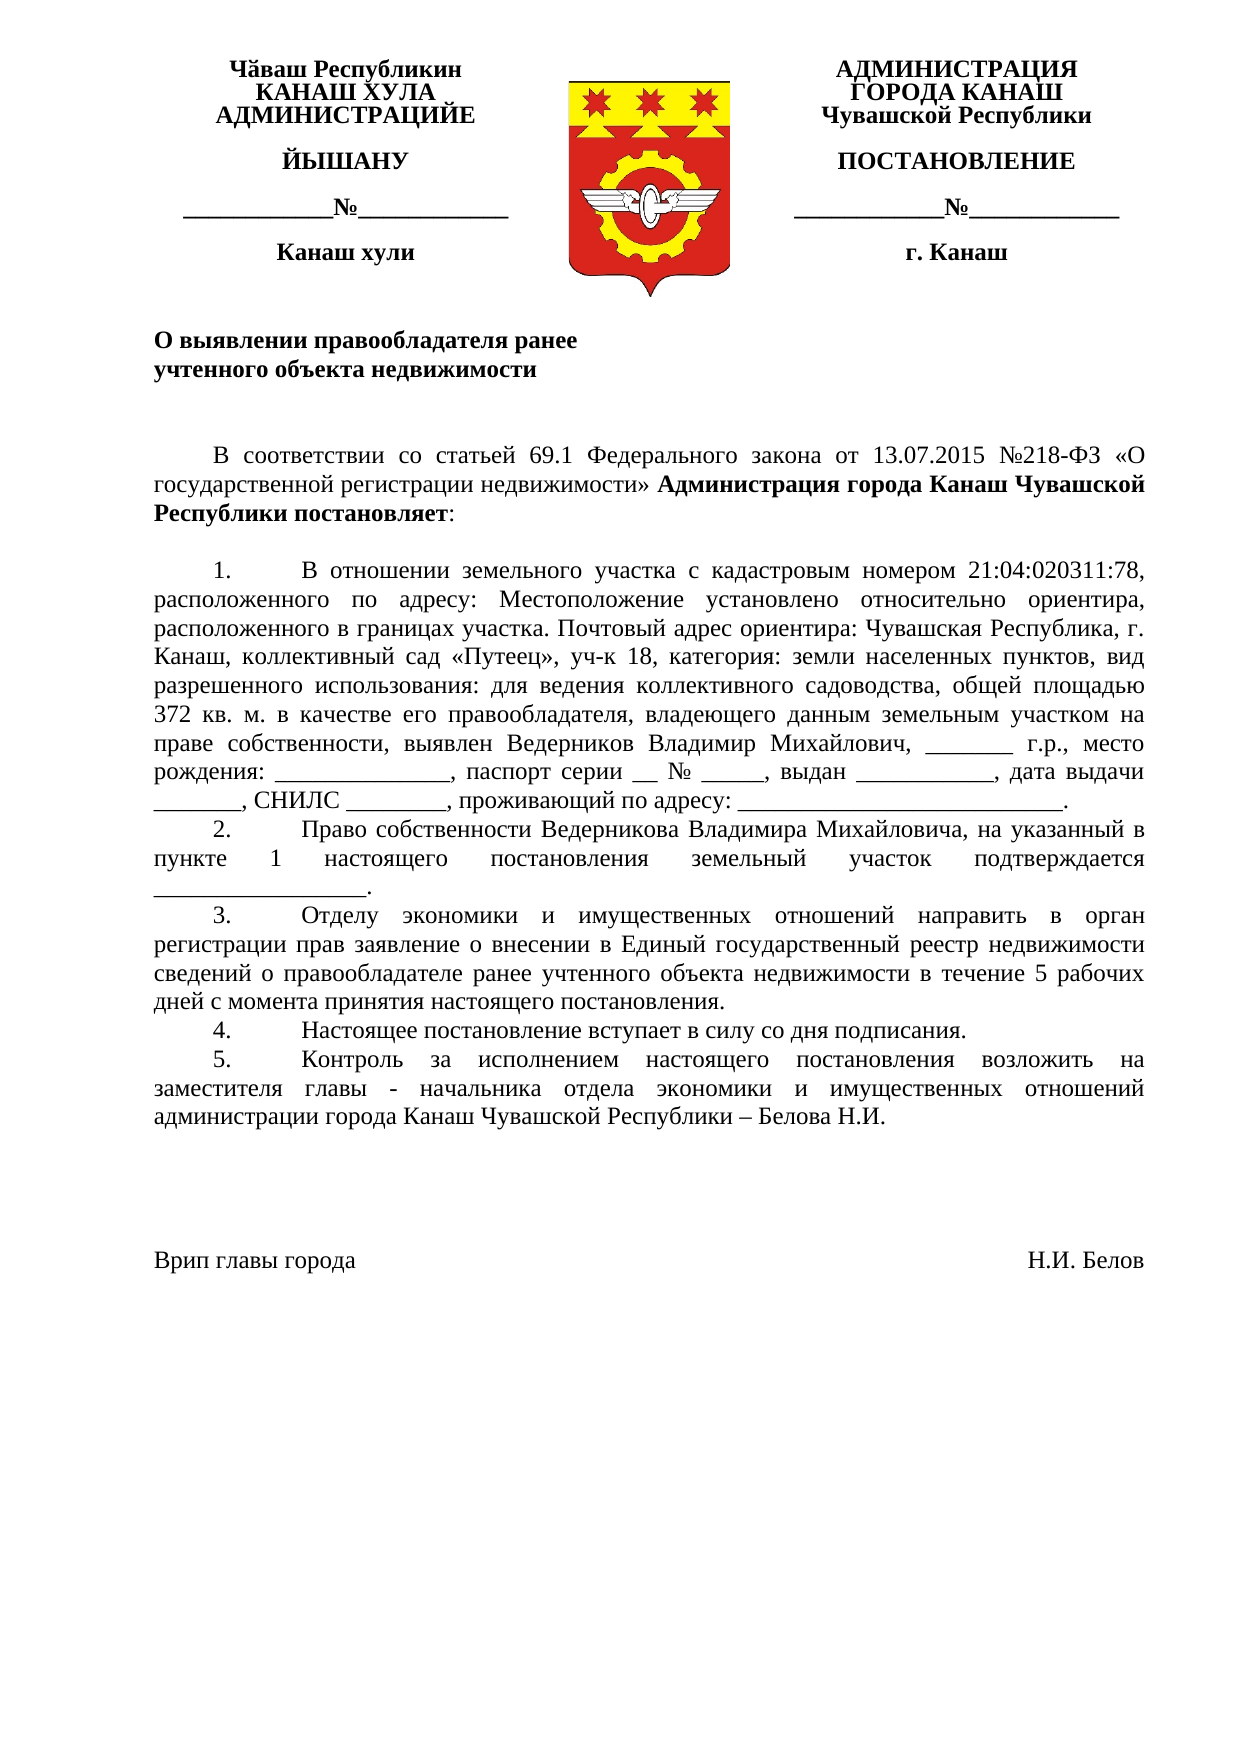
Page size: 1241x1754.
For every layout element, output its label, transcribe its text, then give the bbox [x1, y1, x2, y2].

table_header Чӑваш Республикин КАНАШ ХУЛА АДМИНИСТРАЦИЙЕ ЙЫШАНУ ____________№____________ Канаш хули [154, 59, 537, 296]
list В отношении земельного участка с кадастровым номером 21:04:020311:78, расположенного по адресу: Местоположение установлено относительно ориентира, расположенного в границах участка. Почтовый адрес ориентира: Чувашская Республика, г. Канаш, коллективный сад «Путеец», уч-к 18, категория: земли населенных пунктов, вид разрешенного использования: для ведения коллективного садоводства, общей площадью 372 кв. м. в качестве его правообладателя, владеющего данным земельным участком на праве собственности, выявлен Ведерников Владимир Михайлович, _______ г.р., место рождения: ______________, паспорт серии __ № _____, выдан ___________, дата выдачи _______, СНИЛС ________, проживающий по адресу: __________________________. [153, 555, 1146, 814]
text учтенного объекта недвижимости [153, 354, 1146, 383]
text О выявлении правообладателя ранее [153, 325, 1146, 354]
text 5. Контроль за исполнением настоящего постановления возложить на заместителя главы - начальника отдела экономики и имущественных отношений администрации города Канаш Чувашской Республики – Белова Н.И. [153, 1044, 1146, 1130]
text В соответствии со статьей 69.1 Федерального закона от 13.07.2015 №218-ФЗ «О государственной регистрации недвижимости» Администрация города Канаш Чувашской Республики постановляет: [153, 440, 1146, 526]
text 3. Отделу экономики и имущественных отношений направить в орган регистрации прав заявление о внесении в Единый государственный реестр недвижимости сведений о правообладателе ранее учтенного объекта недвижимости в течение 5 рабочих дней с момента принятия настоящего постановления. [153, 900, 1146, 1015]
list Право собственности Ведерникова Владимира Михайловича, на указанный в пункте 1 настоящего постановления земельный участок подтверждается _________________. [153, 814, 1146, 900]
text 4. Настоящее постановление вступает в силу со дня подписания. [153, 1015, 1146, 1044]
picture [567, 81, 730, 294]
table_header АДМИНИСТРАЦИЯ ГОРОДА КАНАШ Чувашской Республики ПОСТАНОВЛЕНИЕ ____________№____________ г. Канаш [770, 59, 1143, 296]
text Врип главы города Н.И. Белов [153, 1245, 1146, 1274]
table_header [538, 59, 770, 296]
